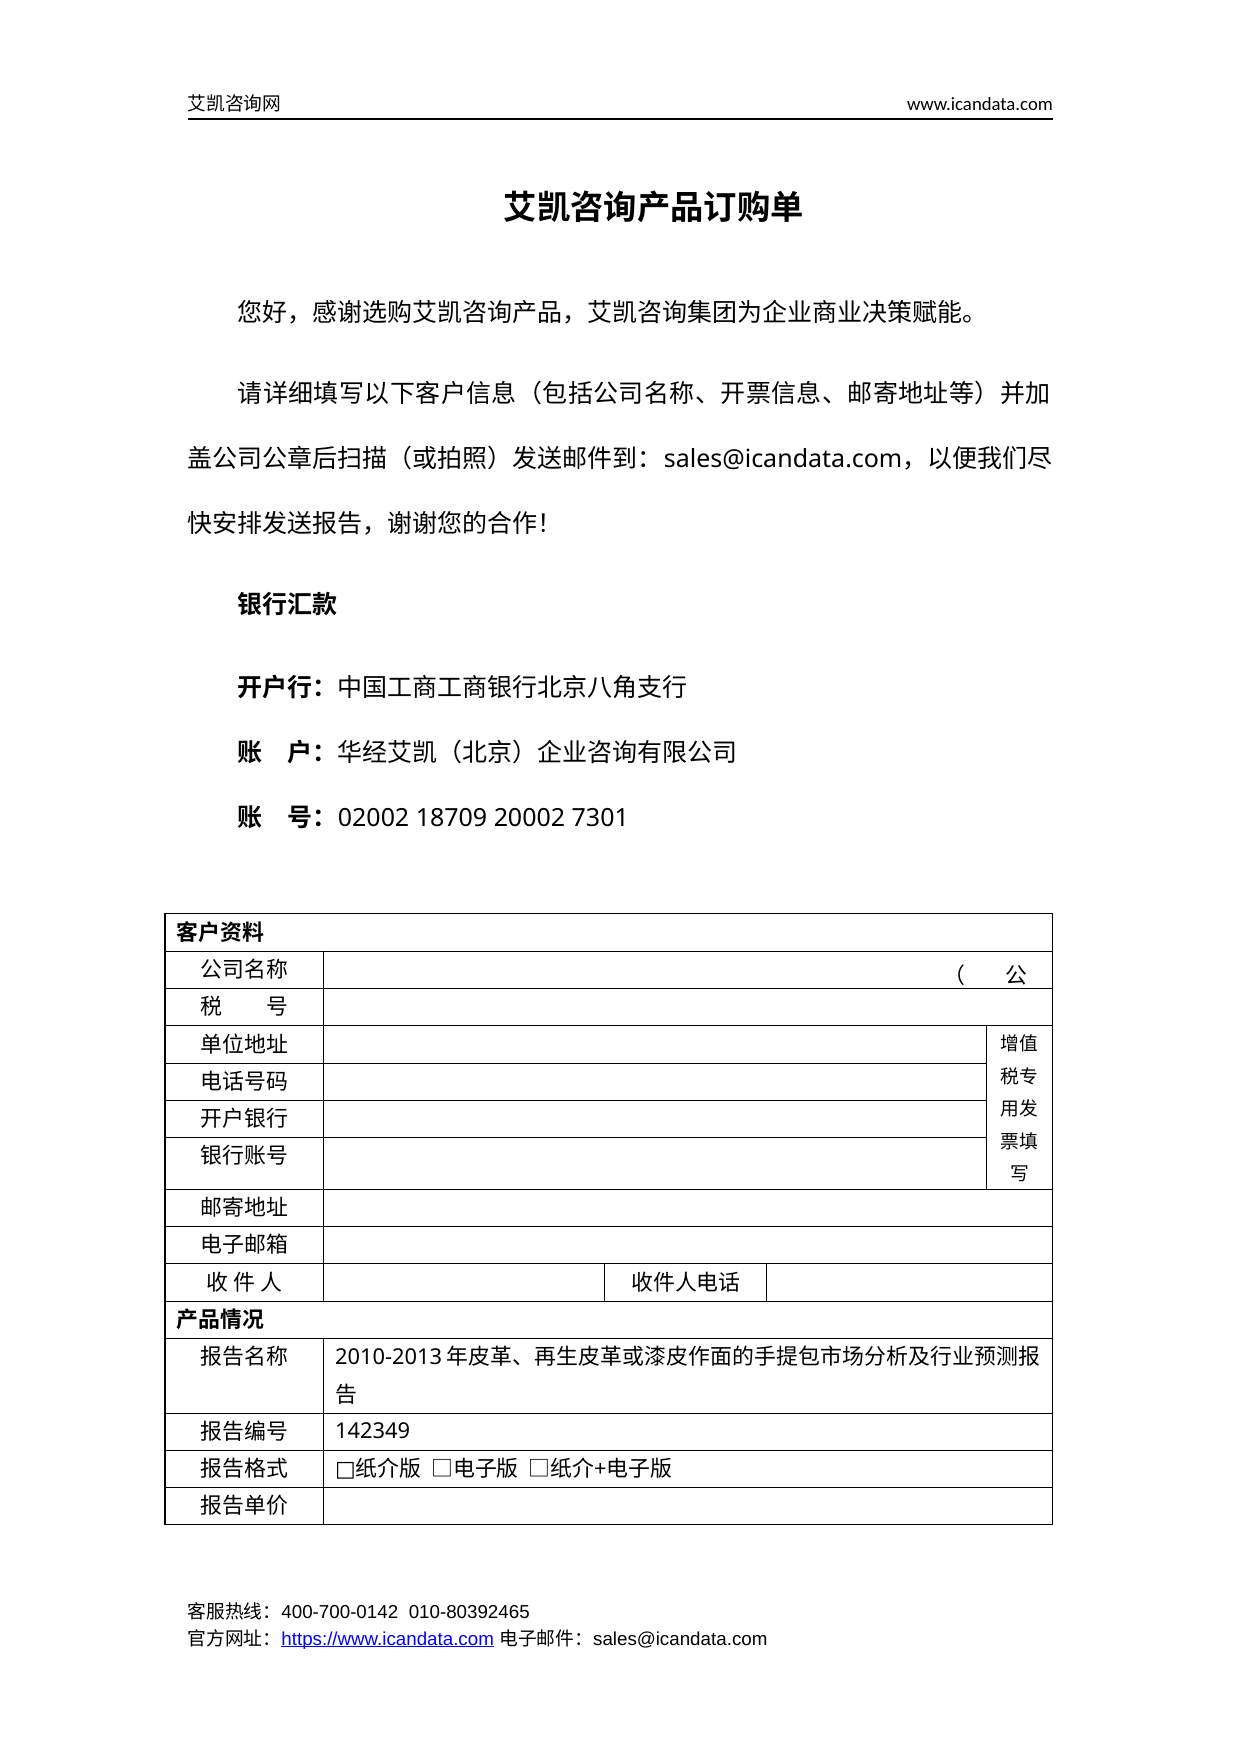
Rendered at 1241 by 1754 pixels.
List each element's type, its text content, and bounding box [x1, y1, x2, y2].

table_cell 收 件 人 [166, 1264, 323, 1301]
table_cell □纸介版 □电子版 □纸介+电子版 [324, 1451, 1052, 1487]
table_cell [324, 1101, 986, 1137]
table_cell 报告编号 [166, 1414, 323, 1450]
table_cell 报告名称 [166, 1339, 323, 1412]
table_cell [324, 1138, 986, 1189]
text 账 户：华经艾凯（北京）企业咨询有限公司 [187, 718, 1053, 783]
table_cell [324, 1264, 604, 1301]
text 艾凯咨询产品订购单 [187, 172, 1053, 237]
table_cell 电子邮箱 [166, 1227, 323, 1263]
table_cell [324, 1227, 1052, 1263]
text 开户行：中国工商工商银行北京八角支行 [187, 653, 1053, 718]
table_cell [767, 1264, 1052, 1301]
table_cell 银行账号 [166, 1138, 323, 1189]
table_cell 收件人电话 [605, 1264, 766, 1301]
table_header 客户资料 [166, 914, 1052, 951]
table_cell 增值税专用发票填写 [987, 1026, 1052, 1189]
table_cell 报告单价 [166, 1488, 323, 1524]
table_cell 报告格式 [166, 1451, 323, 1487]
table_cell [324, 1026, 986, 1062]
table_cell 142349 [324, 1414, 1052, 1450]
table_cell 开户银行 [166, 1101, 323, 1137]
table_cell 税 号 [166, 989, 323, 1025]
text 请详细填写以下客户信息（包括公司名称、开票信息、邮寄地址等）并加盖公司公章后扫描（或拍照）发送邮件到：sales@icandata.com，以便我们尽快安排发送报告，谢谢您的合作！ [187, 359, 1053, 554]
table_cell [324, 1488, 1052, 1524]
text 您好，感谢选购艾凯咨询产品，艾凯咨询集团为企业商业决策赋能。 [187, 278, 1053, 343]
table_cell 电话号码 [166, 1064, 323, 1100]
table_cell [324, 1064, 986, 1100]
table_cell 邮寄地址 [166, 1190, 323, 1226]
table_cell [324, 1190, 1052, 1226]
text 账 号：02002 18709 20002 7301 [187, 783, 1053, 848]
table_cell 单位地址 [166, 1026, 323, 1062]
table_cell 产品情况 [166, 1302, 1052, 1338]
table_cell [324, 989, 1052, 1025]
table_cell 公司名称 [166, 952, 323, 988]
text 银行汇款 [187, 570, 1053, 635]
table_cell [324, 952, 1052, 988]
table_cell 2010-2013年皮革、再生皮革或漆皮作面的手提包市场分析及行业预测报告 [324, 1339, 1052, 1412]
